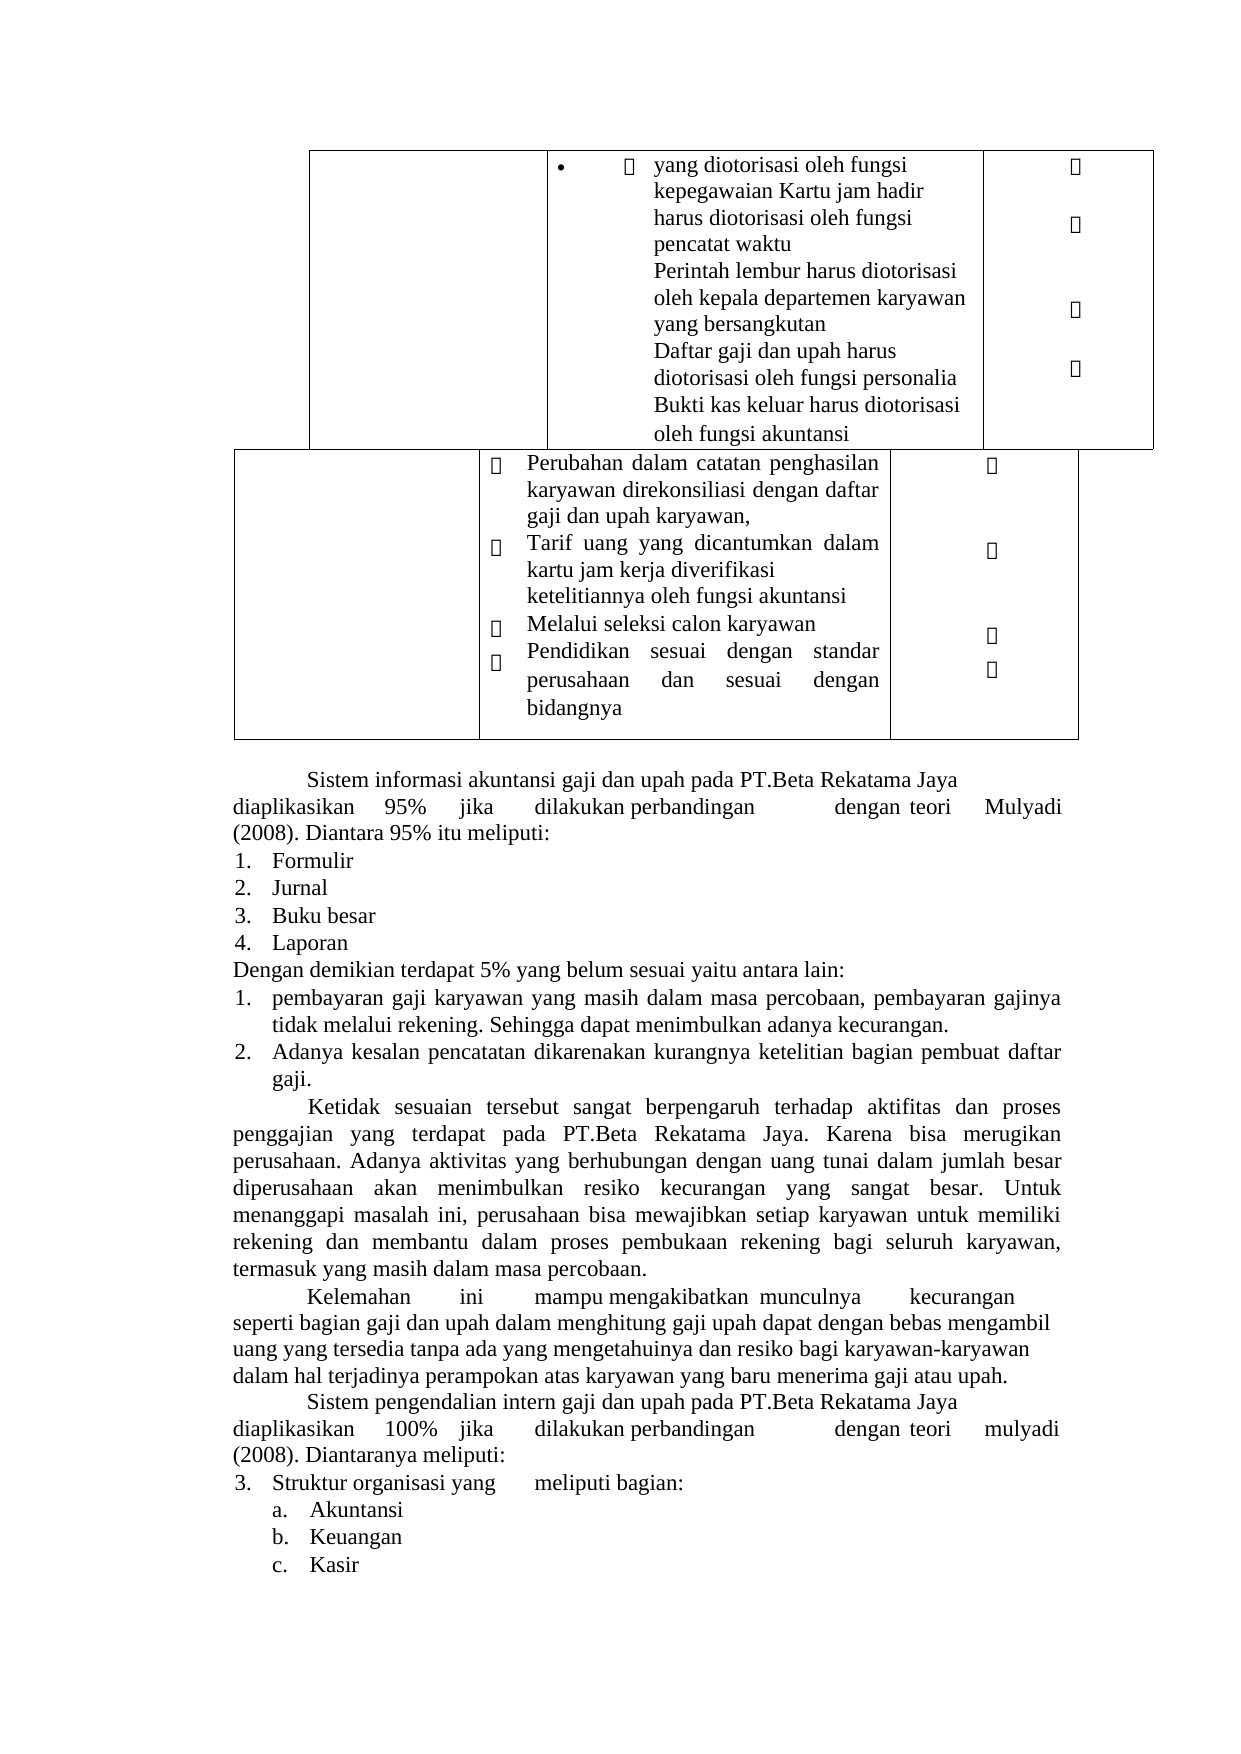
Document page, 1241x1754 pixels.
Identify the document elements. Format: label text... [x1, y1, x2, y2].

list Adanya kesalan pencatatan dikarenakan kurangnya ketelitian bagian pembuat daftar gaji. [234, 1038, 1062, 1092]
table_header     [480, 450, 526, 739]
table_cell     [548, 151, 653, 448]
list Formulir [234, 847, 1062, 873]
list pembayaran gaji karyawan yang masih dalam masa percobaan, pembayaran gajinya tidak melalui rekening. Sehingga dapat menimbulkan adanya kecurangan. [234, 984, 1062, 1037]
text Ketidak sesuaian tersebut sangat berpengaruh terhadap aktifitas dan proses penggajian yang terdapat pada PT.Beta Rekatama Jaya. Karena bisa merugikan perusahaan. Adanya aktivitas yang berhubungan dengan uang tunai dalam jumlah besar diperusahaan akan menimbulkan resiko kecurangan yang sangat besar. Untuk menanggapi masalah ini, perusahaan bisa mewajibkan setiap karyawan untuk memiliki rekening dan membantu dalam proses pembukaan rekening bagi seluruh karyawan, termasuk yang masih dalam masa percobaan. [233, 1093, 1062, 1282]
text (2008). Diantara 95% itu meliputi: [233, 819, 1062, 846]
text Sistem pengendalian intern gaji dan upah pada PT.Beta Rekatama Jaya diaplikasikan 100% jika dilakukan perbandingan dengan teori mulyadi [233, 1388, 1063, 1441]
list Struktur organisasi yang meliputi bagian: [234, 1469, 1062, 1495]
list Keuangan [272, 1523, 1062, 1550]
table_header [235, 450, 479, 739]
list Akuntansi [272, 1496, 1062, 1522]
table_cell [653, 151, 983, 448]
list Kasir [272, 1551, 1062, 1577]
text Sistem informasi akuntansi gaji dan upah pada PT.Beta Rekatama Jaya diaplikasikan 95% jika dilakukan perbandingan dengan teori Mulyadi [233, 767, 1063, 819]
text (2008). Diantaranya meliputi: [233, 1441, 1062, 1468]
text Dengan demikian terdapat 5% yang belum sesuai yaitu antara lain: [233, 956, 1062, 983]
list Buku besar [234, 902, 1062, 928]
list Laporan [234, 929, 1062, 955]
list Jurnal [234, 874, 1062, 901]
text Kelemahan ini mampu mengakibatkan munculnya kecurangan seperti bagian gaji dan upah dalam menghitung gaji upah dapat dengan bebas mengambil uang yang tersedia tanpa ada yang mengetahuinya dan resiko bagi karyawan-karyawan dalam hal terjadinya perampokan atas karyawan yang baru menerima gaji atau upah. [233, 1283, 1063, 1388]
table_header     [891, 450, 1078, 739]
table_header Perubahan dalam catatan penghasilan karyawan direkonsiliasi dengan daftar gaji dan upah karyawan, Tarif uang yang dicantumkan dalam kartu jam kerja diverifikasi ketelitiannya oleh fungsi akuntansi Melalui seleksi calon karyawan Pendidikan sesuai dengan standar perusahaan dan sesuai dengan bidangnya [526, 450, 890, 739]
